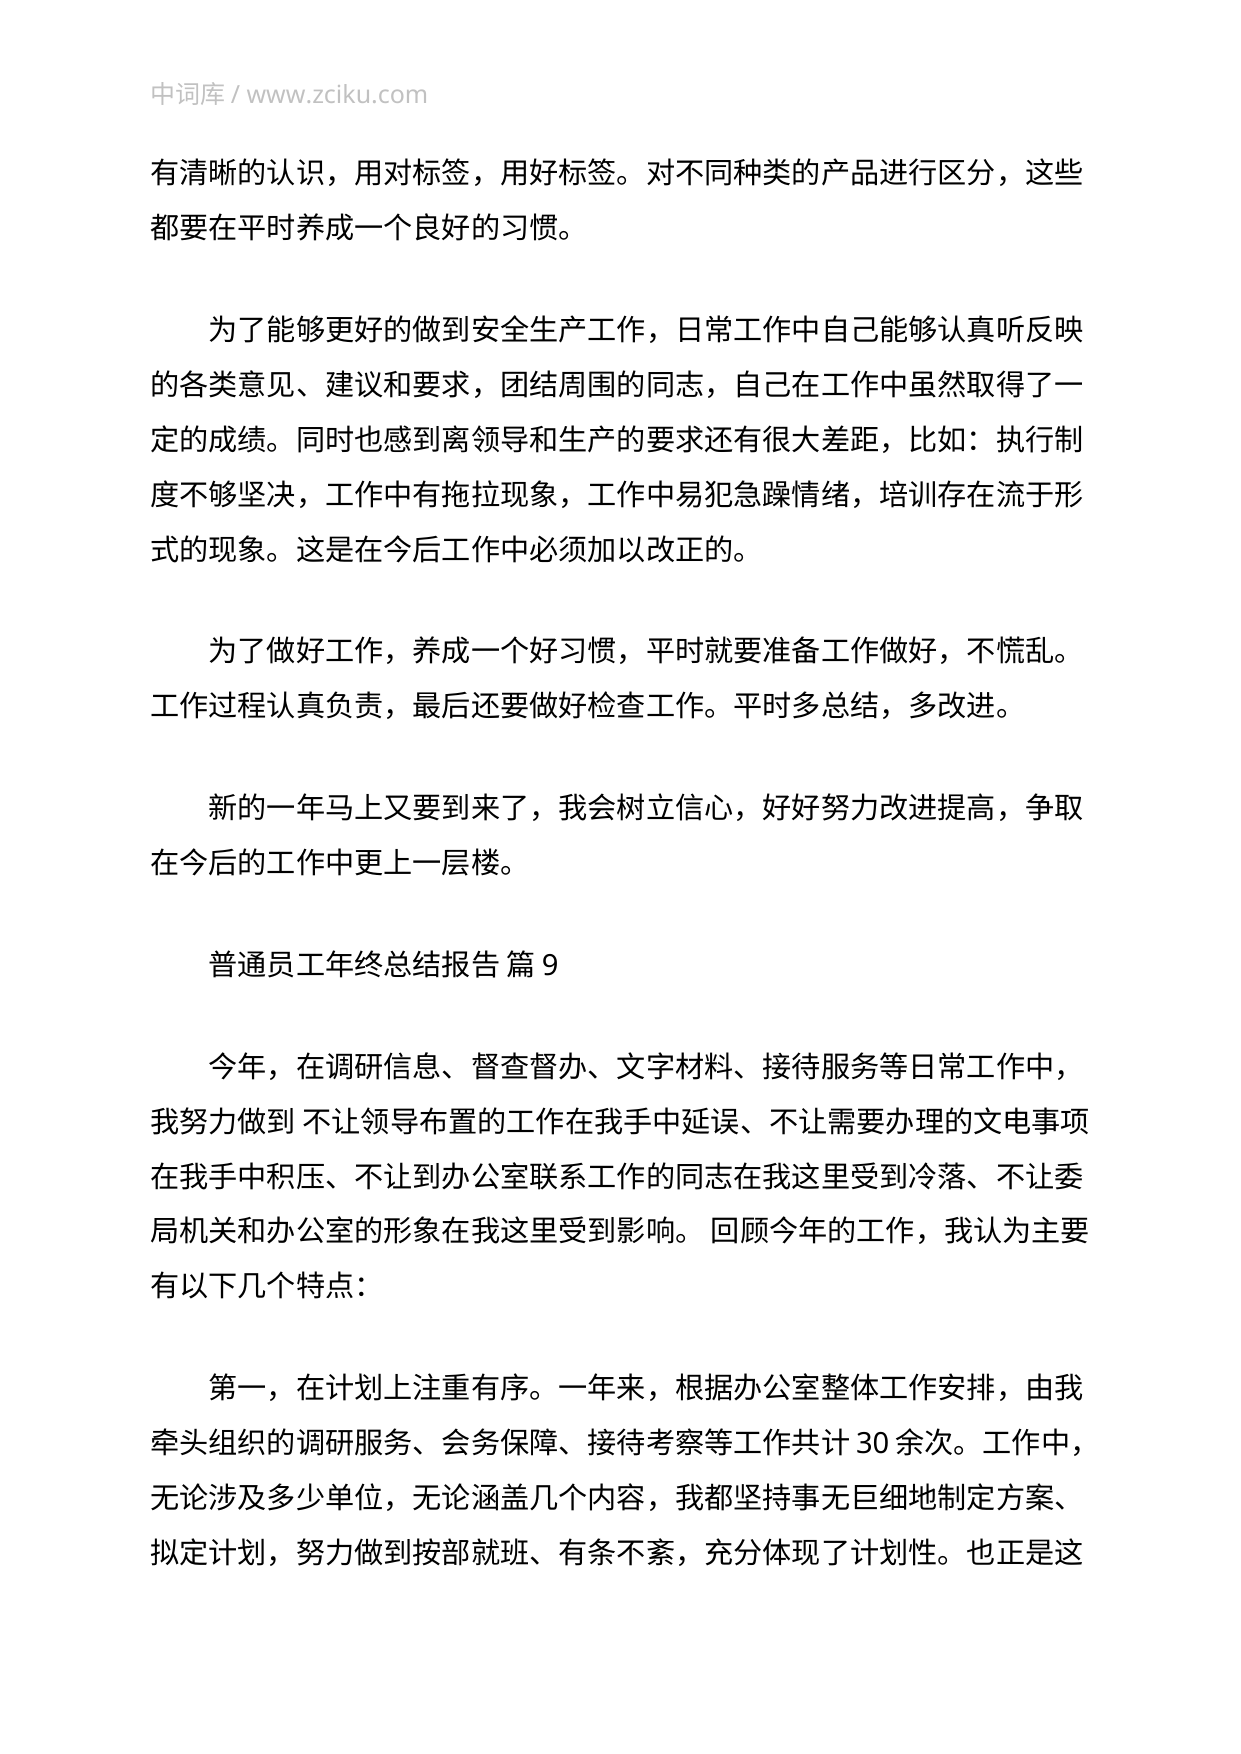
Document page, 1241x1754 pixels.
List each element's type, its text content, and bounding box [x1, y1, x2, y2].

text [150, 1365, 1090, 1572]
text 为了能够更好的做到安全生产工作，日常工作中自己能够认真听反映的各类意见、建议和要求，团结周围的同志，自己在工作中虽然取得了一定的成绩。同时也感到离领导和生产的要求还有很大差距，比如：执行制度不够坚决，工作中有拖拉现象，工作中易犯急躁情绪，培训存在流于形式的现象。这是在今后工作中必须加以改正的。 [150, 307, 1090, 568]
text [150, 150, 1090, 247]
text 为了做好工作，养成一个好习惯，平时就要准备工作做好，不慌乱。工作过程认真负责，最后还要做好检查工作。平时多总结，多改进。 [150, 628, 1090, 725]
text 普通员工年终总结报告 篇9 [150, 941, 1090, 984]
text 今年，在调研信息、督查督办、文字材料、接待服务等日常工作中，我努力做到 不让领导布置的工作在我手中延误、不让需要办理的文电事项在我手中积压、不让到办公室联系工作的同志在我这里受到冷落、不让委局机关和办公室的形象在我这里受到影响。 回顾今年的工作，我认为主要有以下几个特点： [150, 1043, 1090, 1305]
text 新的一年马上又要到来了，我会树立信心，好好努力改进提高，争取在今后的工作中更上一层楼。 [150, 785, 1090, 882]
